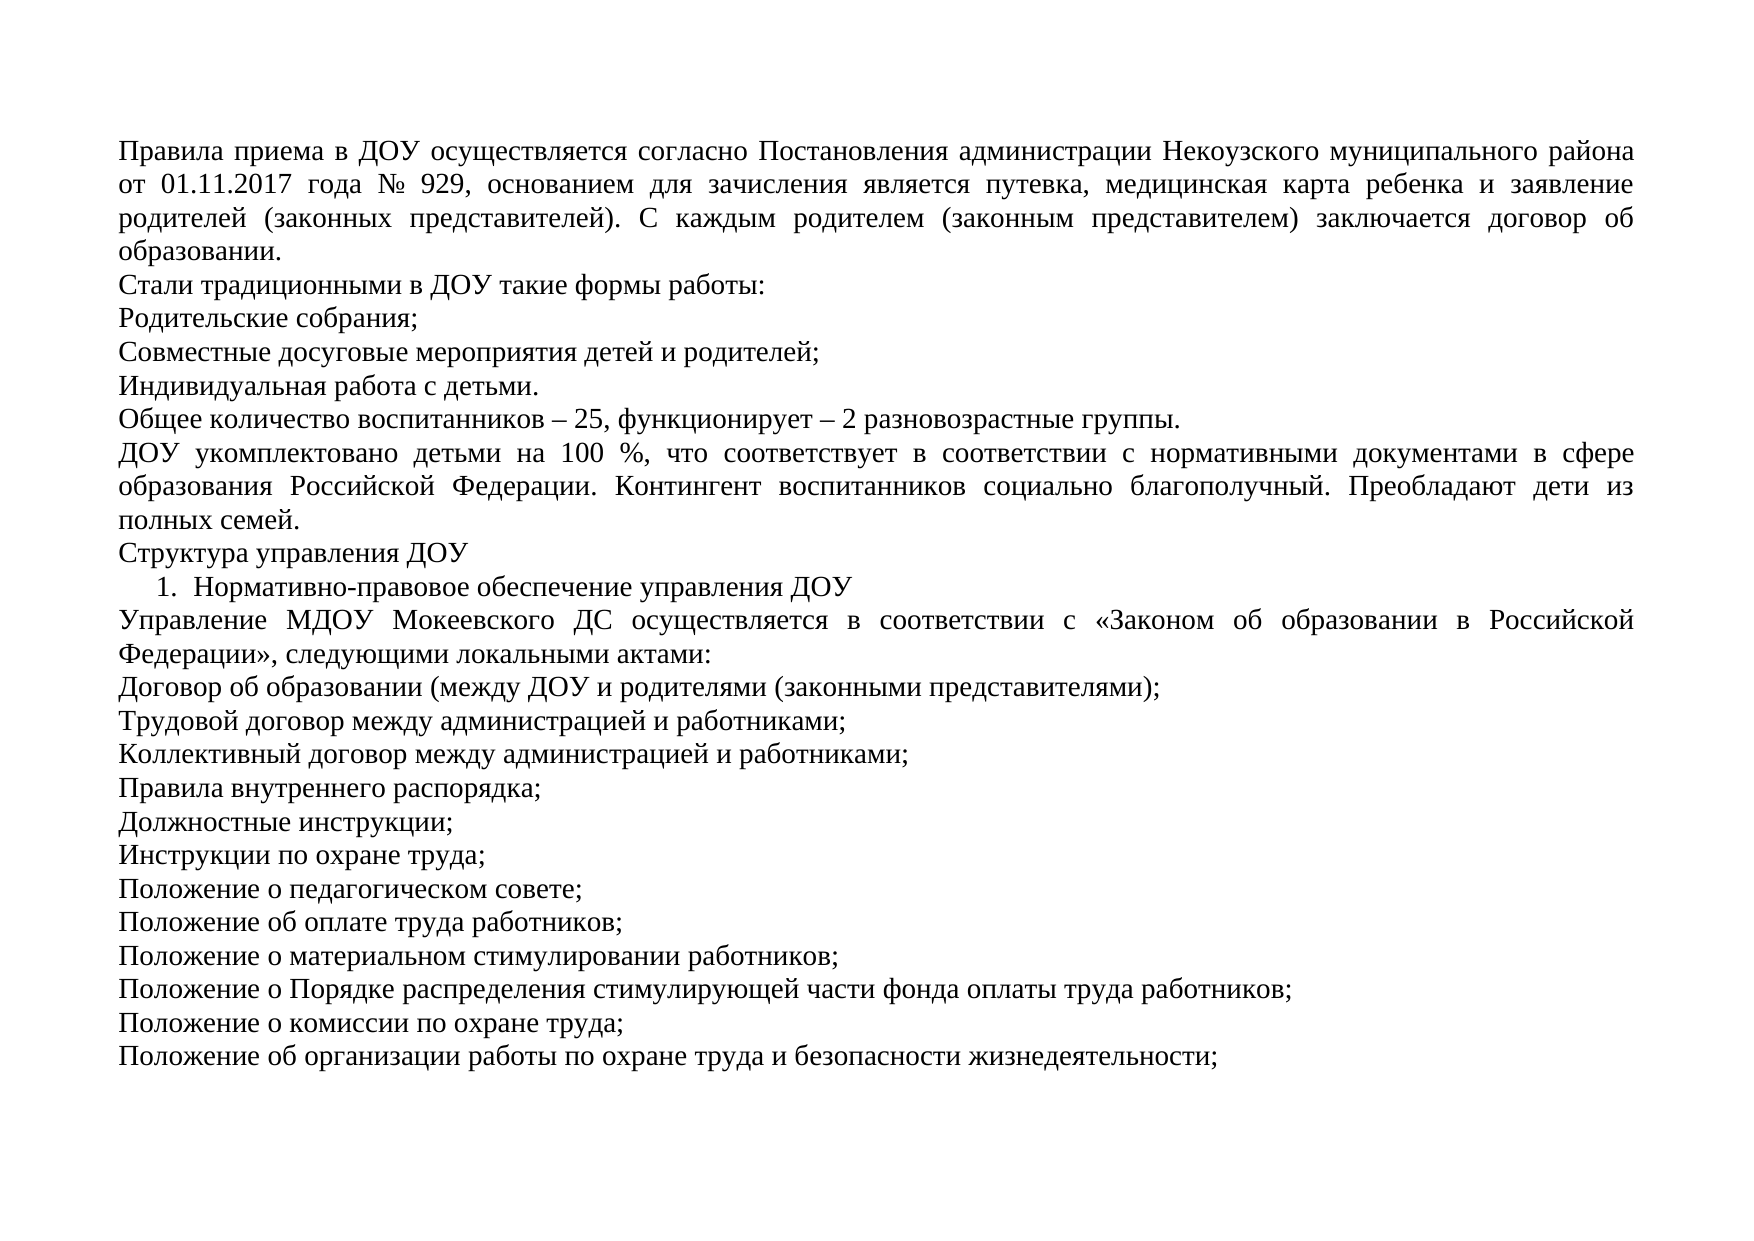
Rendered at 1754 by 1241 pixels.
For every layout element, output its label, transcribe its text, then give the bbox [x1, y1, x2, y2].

text Индивидуальная работа с детьми. [118, 368, 1636, 401]
text Родительские собрания; [118, 301, 1636, 334]
text Совместные досуговые мероприятия детей и родителей; [118, 334, 1636, 368]
text Правила внутреннего распорядка; [118, 770, 1636, 804]
list Нормативно-правовое обеспечение управления ДОУ [156, 569, 1636, 602]
text Правила приема в ДОУ осуществляется согласно Постановления администрации Некоузского муниципального района от 01.11.2017 года № 929, основанием для зачисления является путевка, медицинская карта ребенка и заявление родителей (законных представителей). С каждым родителем (законным представителем) заключается договор об образовании. [118, 133, 1636, 267]
text Положение о комиссии по охране труда; [118, 1005, 1636, 1038]
text Инструкции по охране труда; [118, 837, 1636, 871]
text ДОУ укомплектовано детьми на 100 %, что соответствует в соответствии с нормативными документами в сфере образования Российской Федерации. Контингент воспитанников социально благополучный. Преобладают дети из полных семей. [118, 435, 1636, 535]
text Коллективный договор между администрацией и работниками; [118, 737, 1636, 770]
text Должностные инструкции; [118, 804, 1636, 837]
text Стали традиционными в ДОУ такие формы работы: [118, 267, 1636, 301]
text Положение о Порядке распределения стимулирующей части фонда оплаты труда работников; [118, 971, 1636, 1005]
text Трудовой договор между администрацией и работниками; [118, 703, 1636, 737]
text Положение о педагогическом совете; [118, 871, 1636, 904]
text Положение об организации работы по охране труда и безопасности жизнедеятельности; [118, 1038, 1636, 1072]
text Положение об оплате труда работников; [118, 904, 1636, 938]
text Структура управления ДОУ [118, 535, 1636, 569]
text Положение о материальном стимулировании работников; [118, 938, 1636, 971]
text Договор об образовании (между ДОУ и родителями (законными представителями); [118, 669, 1636, 703]
text Управление МДОУ Мокеевского ДС осуществляется в соответствии с «Законом об образовании в Российской Федерации», следующими локальными актами: [118, 602, 1636, 669]
text Общее количество воспитанников – 25, функционирует – 2 разновозрастные группы. [118, 401, 1636, 435]
